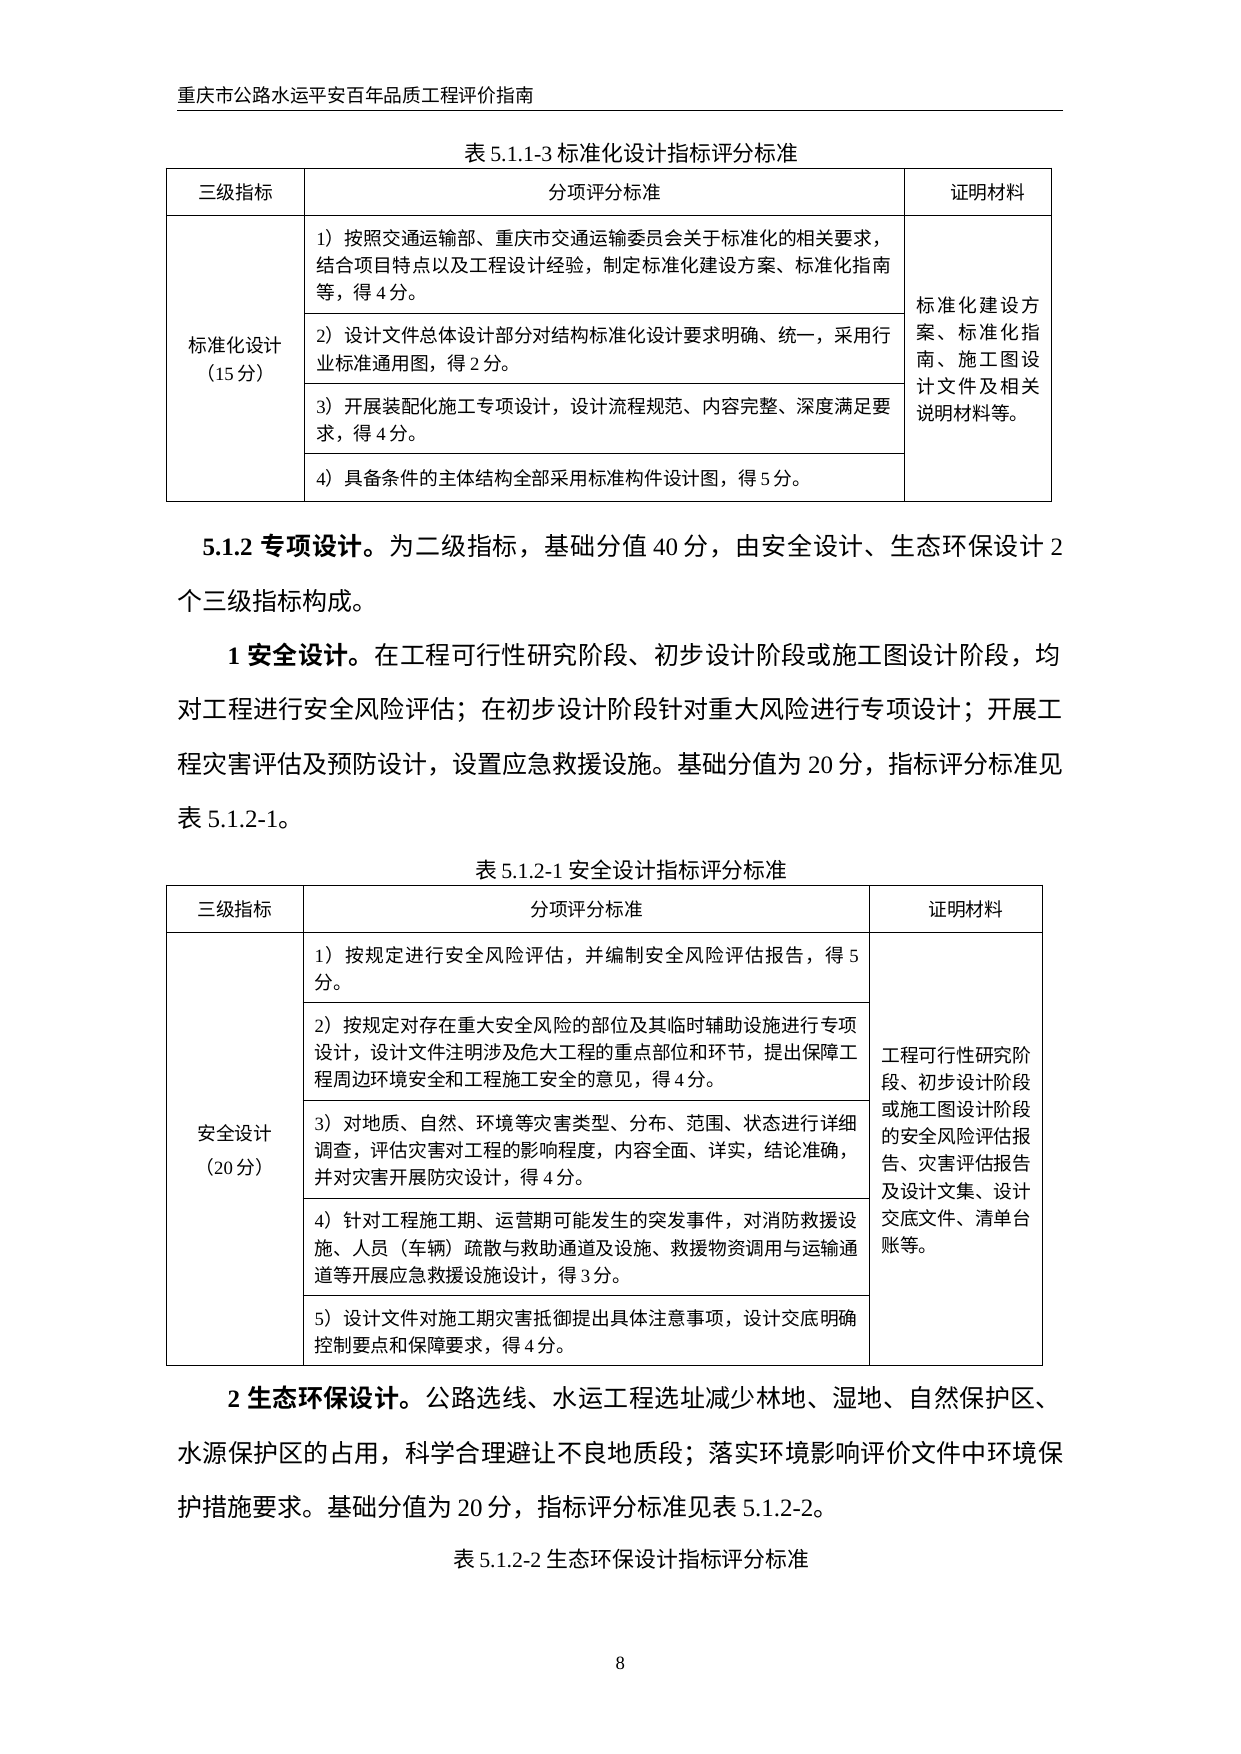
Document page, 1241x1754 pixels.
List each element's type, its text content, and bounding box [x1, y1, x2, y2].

text 表5.1.2-1 安全设计指标评分标准 [177, 853, 1063, 884]
text 5.1.2 专项设计。为二级指标，基础分值40分，由安全设计、生态环保设计2个三级指标构成。 [177, 527, 1063, 617]
table_cell 5）设计文件对施工期灾害抵御提出具体注意事项，设计交底明确控制要点和保障要求，得4分。 [304, 1296, 869, 1365]
table_header 证明材料 [905, 169, 1051, 215]
table_cell 2）设计文件总体设计部分对结构标准化设计要求明确、统一，采用行业标准通用图，得2分。 [305, 314, 904, 383]
table_header 三级指标 [167, 886, 303, 932]
table_cell 安全设计 （20分） [167, 933, 303, 1365]
text 2 生态环保设计。公路选线、水运工程选址减少林地、湿地、自然保护区、水源保护区的占用，科学合理避让不良地质段；落实环境影响评价文件中环境保护措施要求。基础分值为20分，指标评分标准见表5.1.2-2。 [177, 1379, 1063, 1524]
text 1 安全设计。在工程可行性研究阶段、初步设计阶段或施工图设计阶段，均对工程进行安全风险评估；在初步设计阶段针对重大风险进行专项设计；开展工程灾害评估及预防设计，设置应急救援设施。基础分值为20分，指标评分标准见表5.1.2-1。 [177, 635, 1063, 835]
table_cell 标准化设计（15分） [167, 216, 304, 501]
table_cell 2）按规定对存在重大安全风险的部位及其临时辅助设施进行专项设计，设计文件注明涉及危大工程的重点部位和环节，提出保障工程周边环境安全和工程施工安全的意见，得4分。 [304, 1003, 869, 1100]
table_header 证明材料 [870, 886, 1042, 932]
text 表5.1.1-3 标准化设计指标评分标准 [177, 136, 1063, 167]
table_cell 4）针对工程施工期、运营期可能发生的突发事件，对消防救援设施、人员（车辆）疏散与救助通道及设施、救援物资调用与运输通道等开展应急救援设施设计，得3分。 [304, 1199, 869, 1295]
table_cell 4）具备条件的主体结构全部采用标准构件设计图，得5分。 [305, 454, 904, 501]
table_cell 3）对地质、自然、环境等灾害类型、分布、范围、状态进行详细调查，评估灾害对工程的影响程度，内容全面、详实，结论准确，并对灾害开展防灾设计，得4分。 [304, 1101, 869, 1197]
table_header 分项评分标准 [304, 886, 869, 932]
table_header 分项评分标准 [305, 169, 904, 215]
table_header 三级指标 [167, 169, 304, 215]
table_cell 3）开展装配化施工专项设计，设计流程规范、内容完整、深度满足要求，得4分。 [305, 384, 904, 453]
table_cell 1）按照交通运输部、重庆市交通运输委员会关于标准化的相关要求，结合项目特点以及工程设计经验，制定标准化建设方案、标准化指南等，得4分。 [305, 216, 904, 312]
table_cell 1）按规定进行安全风险评估，并编制安全风险评估报告，得5分。 [304, 933, 869, 1002]
text 表5.1.2-2 生态环保设计指标评分标准 [177, 1542, 1063, 1574]
table_cell 标准化建设方案、标准化指南、施工图设计文件及相关说明材料等。 [905, 216, 1051, 501]
table_cell 工程可行性研究阶段、初步设计阶段或施工图设计阶段的安全风险评估报告、灾害评估报告及设计文集、设计交底文件、清单台账等。 [870, 933, 1042, 1365]
